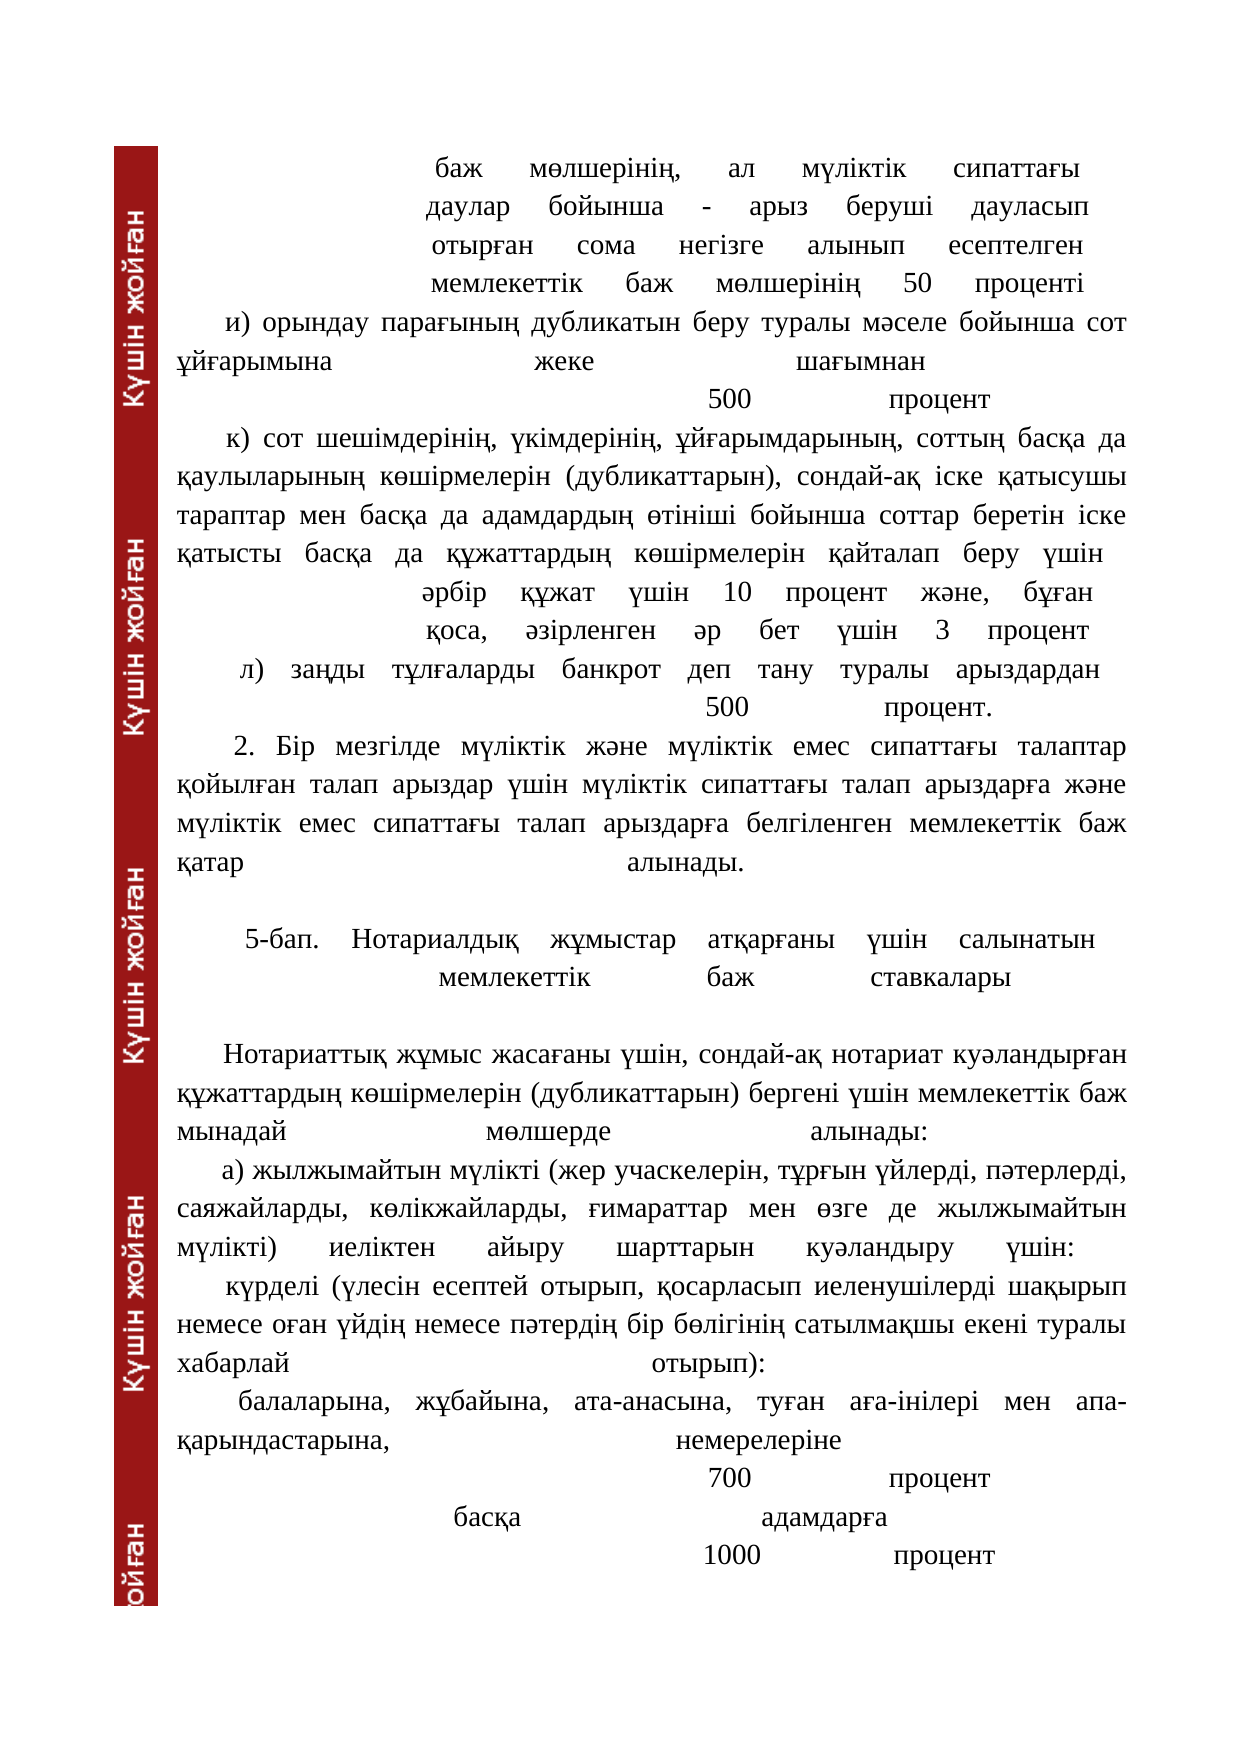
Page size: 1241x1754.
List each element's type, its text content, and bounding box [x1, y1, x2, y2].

picture [114, 1571, 158, 1606]
picture [114, 146, 158, 150]
